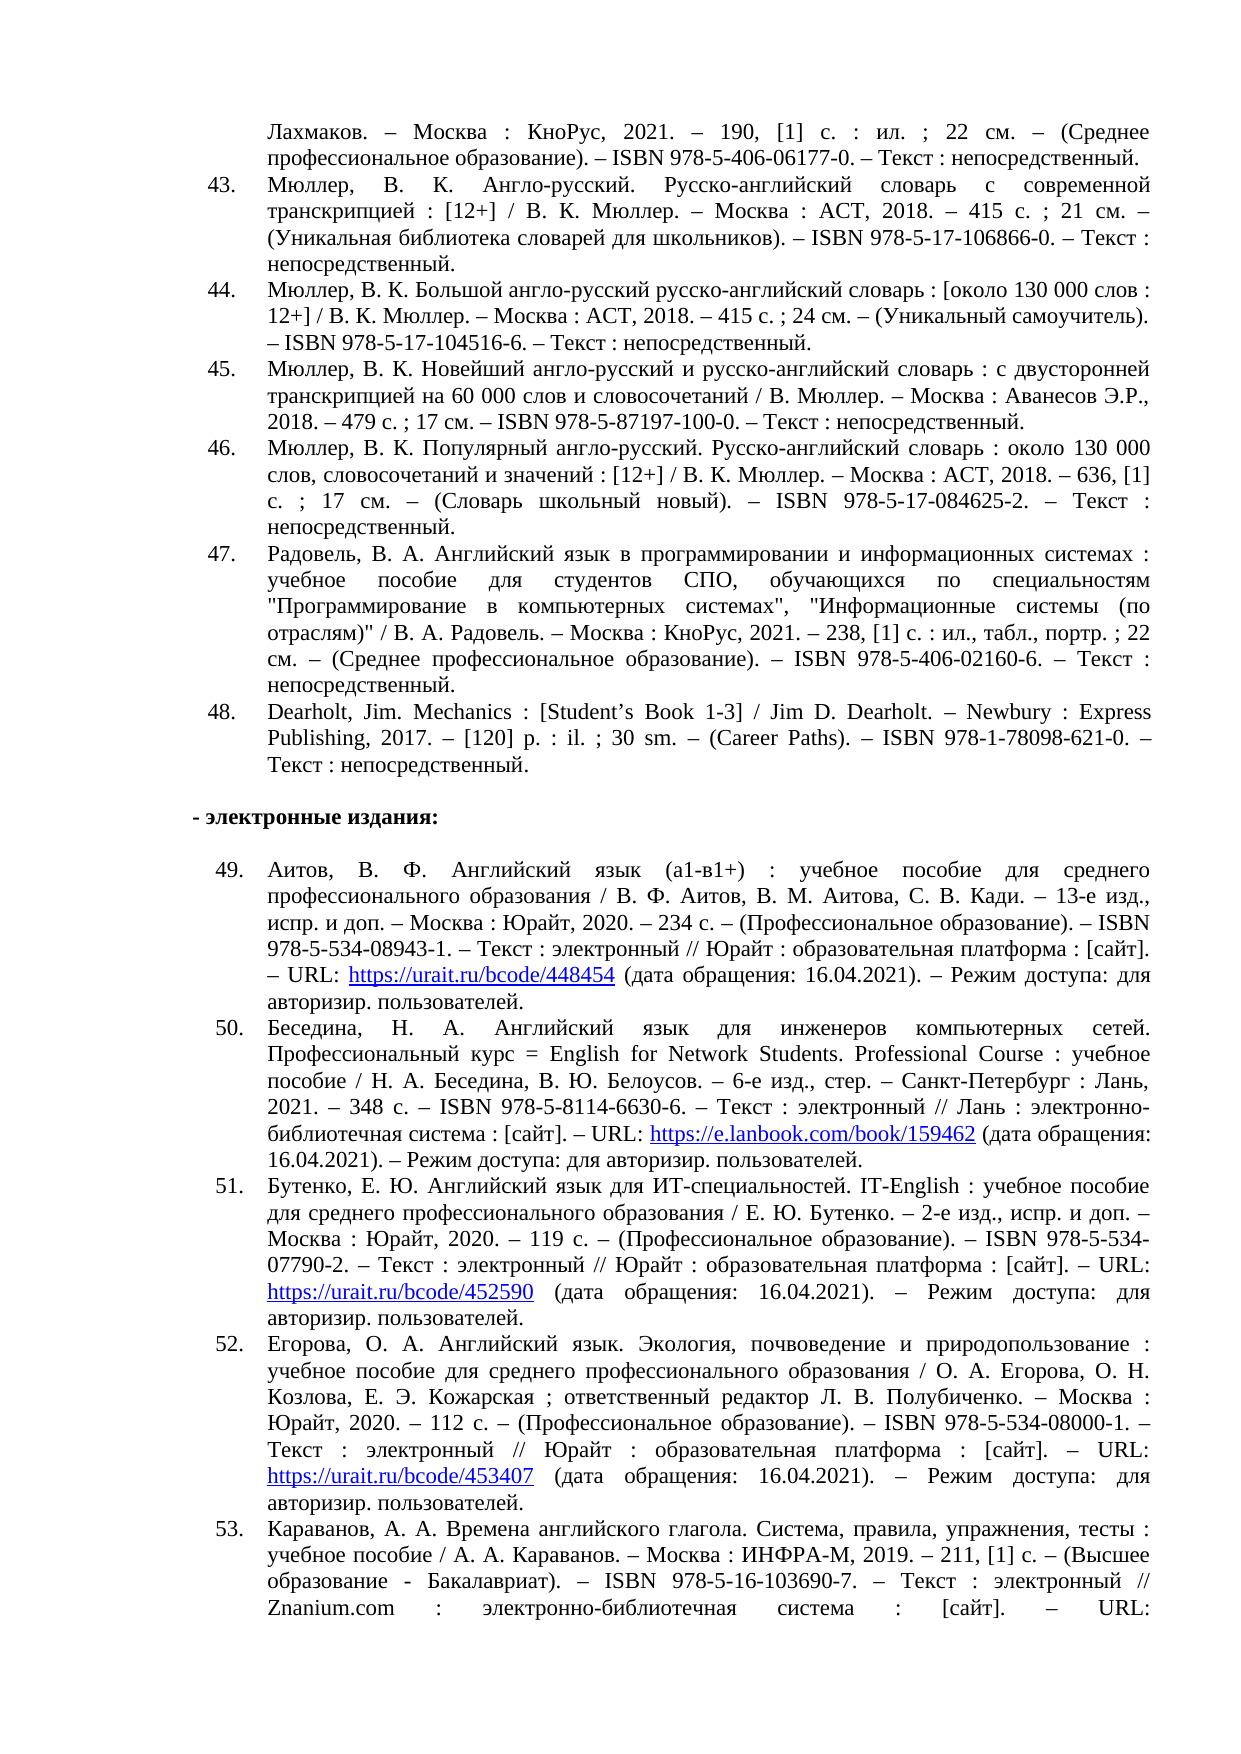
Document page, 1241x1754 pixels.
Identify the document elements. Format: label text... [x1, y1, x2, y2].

list Беседина, Н. А. Английский язык для инженеров компьютерных сетей. Профессиональный курс = English for Network Students. Professional Course : учебное пособие / Н. А. Беседина, В. Ю. Белоусов. – 6-е изд., стер. – Санкт-Петербург : Лань, 2021. – 348 с. – ISBN 978-5-8114-6630-6. – Текст : электронный // Лань : электронно-библиотечная система : [сайт]. – URL: https://e.lanbook.com/book/159462 (дата обращения: 16.04.2021). – Режим доступа: для авторизир. пользователей. [229, 1014, 1152, 1172]
list Мюллер, В. К. Англо-русский. Русско-английский словарь с современной транскрипцией : [12+] / В. К. Мюллер. – Москва : АСТ, 2018. – 415 с. ; 21 см. – (Уникальная библиотека словарей для школьников). – ISBN 978-5-17-106866-0. – Текст : непосредственный. [222, 171, 1152, 276]
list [229, 1515, 1152, 1620]
list Мюллер, В. К. Большой англо-русский русско-английский словарь : [около 130 000 слов : 12+] / В. К. Мюллер. – Москва : АСТ, 2018. – 415 с. ; 24 см. – (Уникальный самоучитель). – ISBN 978-5-17-104516-6. – Текст : непосредственный. [222, 276, 1152, 355]
text - электронные издания: [192, 803, 1152, 830]
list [222, 118, 1152, 171]
list Аитов, В. Ф. Английский язык (а1-в1+) : учебное пособие для среднего профессионального образования / В. Ф. Аитов, В. М. Аитова, С. В. Кади. – 13-е изд., испр. и доп. – Москва : Юрайт, 2020. – 234 с. – (Профессиональное образование). – ISBN 978-5-534-08943-1. – Текст : электронный // Юрайт : образовательная платформа : [сайт]. – URL: https://urait.ru/bcode/448454 (дата обращения: 16.04.2021). – Режим доступа: для авторизир. пользователей. [229, 856, 1152, 1014]
list Егорова, О. А. Английский язык. Экология, почвоведение и природопользование : учебное пособие для среднего профессионального образования / О. А. Егорова, О. Н. Козлова, Е. Э. Кожарская ; ответственный редактор Л. В. Полубиченко. – Москва : Юрайт, 2020. – 112 с. – (Профессиональное образование). – ISBN 978-5-534-08000-1. – Текст : электронный // Юрайт : образовательная платформа : [сайт]. – URL: https://urait.ru/bcode/453407 (дата обращения: 16.04.2021). – Режим доступа: для авторизир. пользователей. [229, 1330, 1152, 1515]
list Бутенко, Е. Ю. Английский язык для ИТ-специальностей. IT-English : учебное пособие для среднего профессионального образования / Е. Ю. Бутенко. – 2-е изд., испр. и доп. – Москва : Юрайт, 2020. – 119 с. – (Профессиональное образование). – ISBN 978-5-534-07790-2. – Текст : электронный // Юрайт : образовательная платформа : [сайт]. – URL: https://urait.ru/bcode/452590 (дата обращения: 16.04.2021). – Режим доступа: для авторизир. пользователей. [229, 1172, 1152, 1330]
list Мюллер, В. К. Новейший англо-русский и русско-английский словарь : с двусторонней транскрипцией на 60 000 слов и словосочетаний / В. Мюллер. – Москва : Аванесов Э.Р., 2018. – 479 с. ; 17 см. – ISBN 978-5-87197-100-0. – Текст : непосредственный. [222, 355, 1152, 434]
list Dearholt, Jim. Mechanics : [Student’s Book 1-3] / Jim D. Dearholt. – Newbury : Express Publishing, 2017. – [120] p. : il. ; 30 sm. – (Career Paths). – ISBN 978-1-78098-621-0. – Текст : непосредственный. [222, 698, 1152, 777]
list Радовель, В. А. Английский язык в программировании и информационных системах : учебное пособие для студентов СПО, обучающихся по специальностям "Программирование в компьютерных системах", "Информационные системы (по отраслям)" / В. А. Радовель. – Москва : КноРус, 2021. – 238, [1] с. : ил., табл., портр. ; 22 см. – (Среднее профессиональное образование). – ISBN 978-5-406-02160-6. – Текст : непосредственный. [222, 540, 1152, 698]
list Мюллер, В. К. Популярный англо-русский. Русско-английский словарь : около 130 000 слов, словосочетаний и значений : [12+] / В. К. Мюллер. – Москва : АСТ, 2018. – 636, [1] с. ; 17 см. – (Словарь школьный новый). – ISBN 978-5-17-084625-2. – Текст : непосредственный. [222, 434, 1152, 540]
